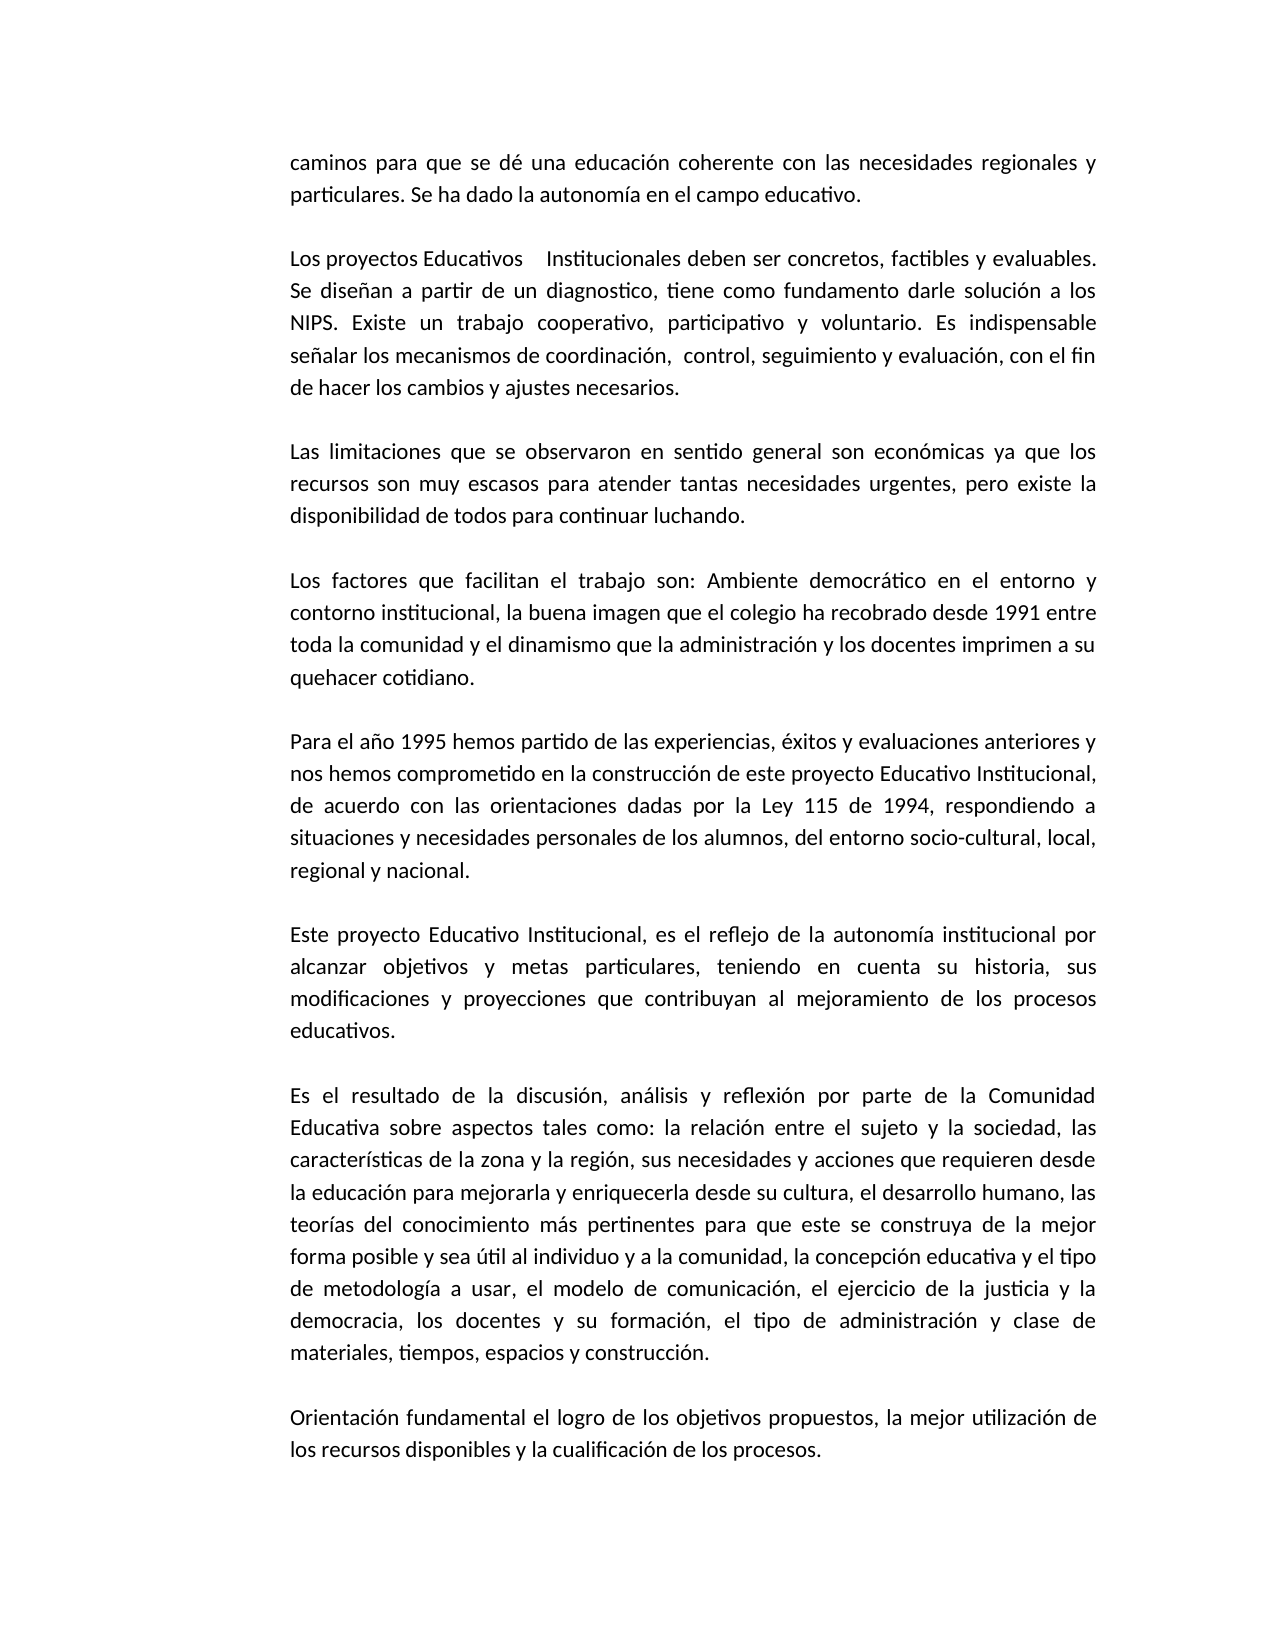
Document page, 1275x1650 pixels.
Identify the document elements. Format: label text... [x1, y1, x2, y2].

list Orientación fundamental el logro de los objetivos propuestos, la mejor utilización de los recursos disponibles y la cualificación de los procesos. [290, 1403, 1098, 1463]
list Los factores que facilitan el trabajo son: Ambiente democrático en el entorno y contorno institucional, la buena imagen que el colegio ha recobrado desde 1991 entre toda la comunidad y el dinamismo que la administración y los docentes imprimen a su quehacer cotidiano. [290, 566, 1098, 691]
list Para el año 1995 hemos partido de las experiencias, éxitos y evaluaciones anteriores y nos hemos comprometido en la construcción de este proyecto Educativo Institucional, de acuerdo con las orientaciones dadas por la Ley 115 de 1994, respondiendo a situaciones y necesidades personales de los alumnos, del entorno socio-cultural, local, regional y nacional. [290, 727, 1098, 884]
list Este proyecto Educativo Institucional, es el reflejo de la autonomía institucional por alcanzar objetivos y metas particulares, teniendo en cuenta su historia, sus modificaciones y proyecciones que contribuyan al mejoramiento de los procesos educativos. [290, 920, 1098, 1045]
list Los proyectos Educativos Institucionales deben ser concretos, factibles y evaluables. Se diseñan a partir de un diagnostico, tiene como fundamento darle solución a los NIPS. Existe un trabajo cooperativo, participativo y voluntario. Es indispensable señalar los mecanismos de coordinación, control, seguimiento y evaluación, con el fin de hacer los cambios y ajustes necesarios. [290, 244, 1098, 401]
list Las limitaciones que se observaron en sentido general son económicas ya que los recursos son muy escasos para atender tantas necesidades urgentes, pero existe la disponibilidad de todos para continuar luchando. [290, 437, 1098, 530]
list Es el resultado de la discusión, análisis y reflexión por parte de la Comunidad Educativa sobre aspectos tales como: la relación entre el sujeto y la sociedad, las características de la zona y la región, sus necesidades y acciones que requieren desde la educación para mejorarla y enriquecerla desde su cultura, el desarrollo humano, las teorías del conocimiento más pertinentes para que este se construya de la mejor forma posible y sea útil al individuo y a la comunidad, la concepción educativa y el tipo de metodología a usar, el modelo de comunicación, el ejercicio de la justicia y la democracia, los docentes y su formación, el tipo de administración y clase de materiales, tiempos, espacios y construcción. [290, 1081, 1098, 1367]
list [290, 148, 1098, 208]
